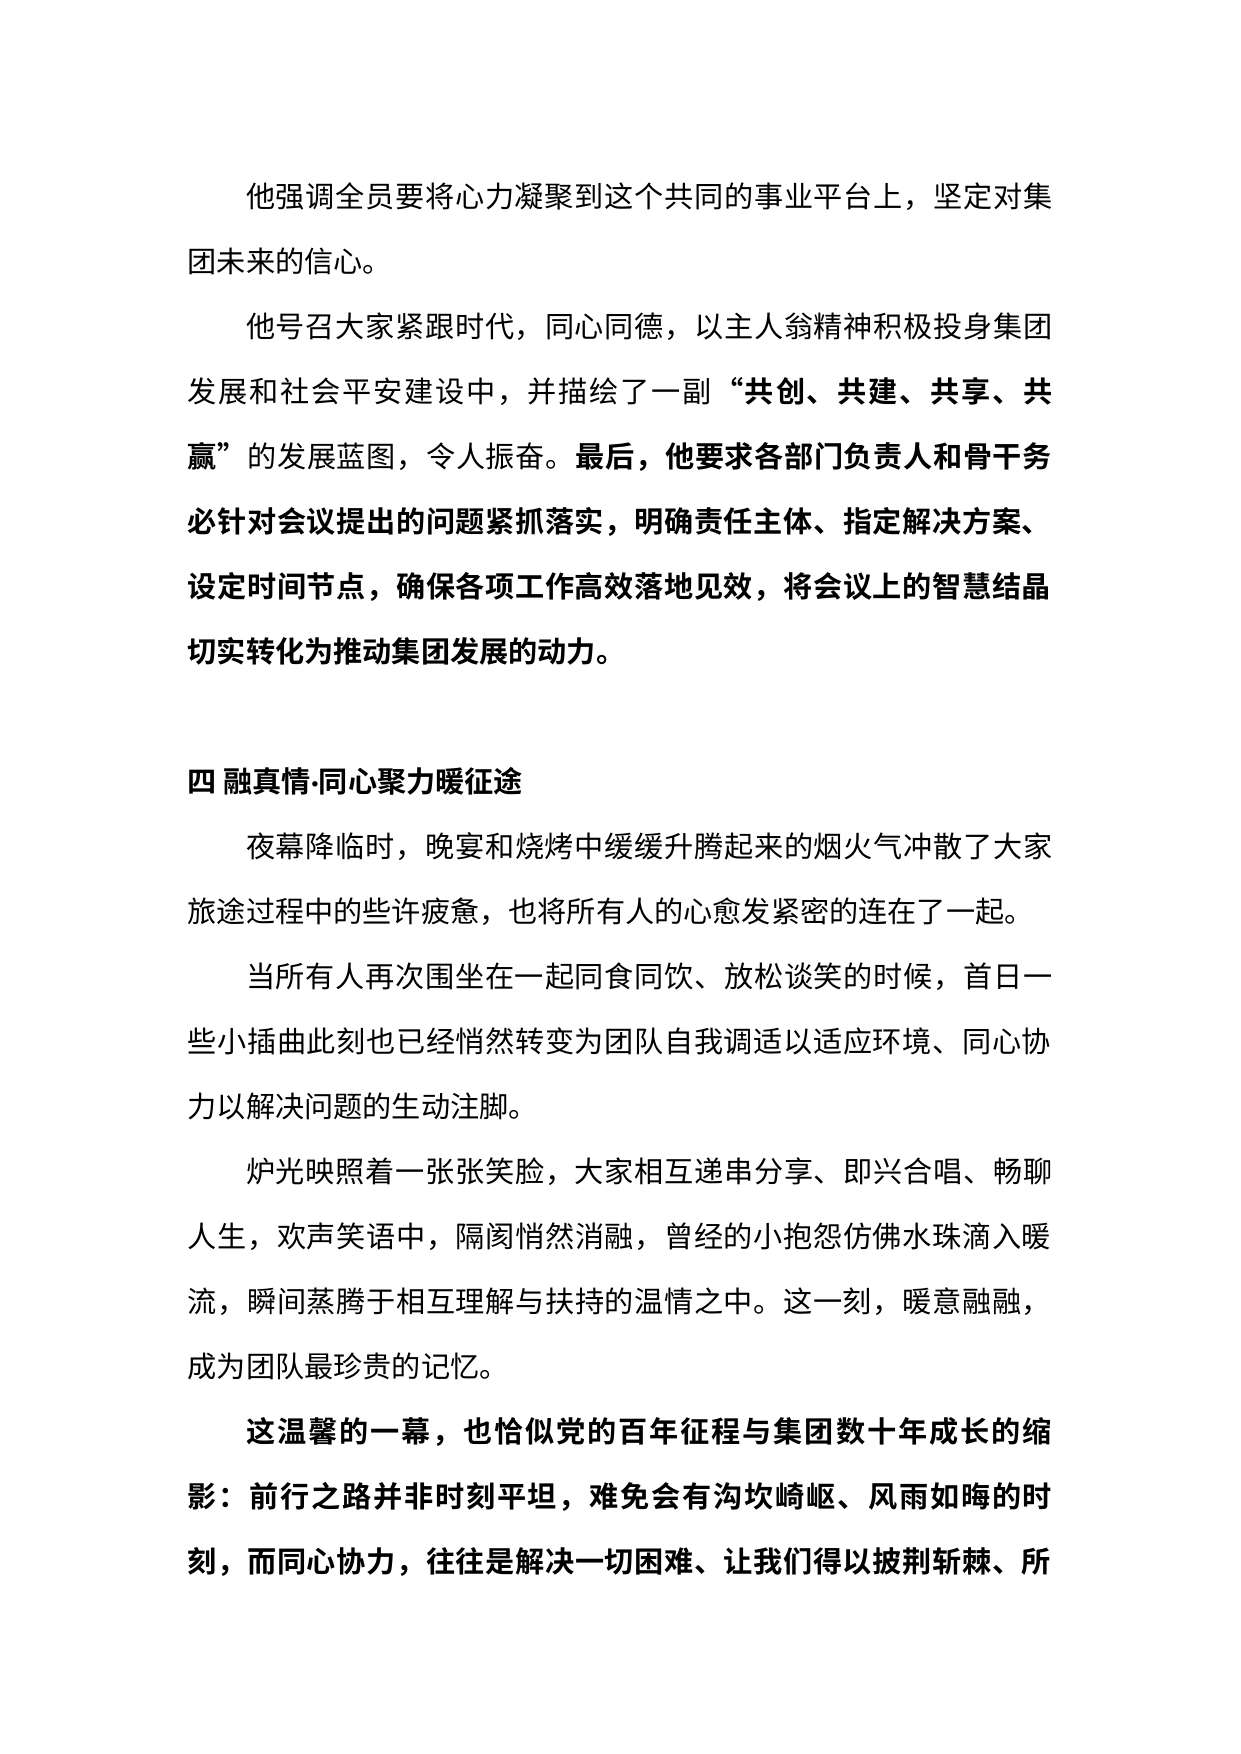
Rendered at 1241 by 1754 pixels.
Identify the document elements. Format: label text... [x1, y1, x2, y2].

text 他号召大家紧跟时代，同心同德，以主人翁精神积极投身集团发展和社会平安建设中，并描绘了一副“共创、共建、共享、共赢”的发展蓝图，令人振奋。最后，他要求各部门负责人和骨干务必针对会议提出的问题紧抓落实，明确责任主体、指定解决方案、设定时间节点，确保各项工作高效落地见效，将会议上的智慧结晶切实转化为推动集团发展的动力。 [187, 292, 1053, 682]
text 夜幕降临时，晚宴和烧烤中缓缓升腾起来的烟火气冲散了大家旅途过程中的些许疲惫，也将所有人的心愈发紧密的连在了一起。 [187, 812, 1053, 942]
text 四 融真情·同心聚力暖征途 [187, 747, 1053, 812]
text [187, 1397, 1053, 1592]
text 当所有人再次围坐在一起同食同饮、放松谈笑的时候，首日一些小插曲此刻也已经悄然转变为团队自我调适以适应环境、同心协力以解决问题的生动注脚。 [187, 942, 1053, 1137]
text 炉光映照着一张张笑脸，大家相互递串分享、即兴合唱、畅聊人生，欢声笑语中，隔阂悄然消融，曾经的小抱怨仿佛水珠滴入暖流，瞬间蒸腾于相互理解与扶持的温情之中。这一刻，暖意融融，成为团队最珍贵的记忆。 [187, 1137, 1053, 1397]
text 他强调全员要将心力凝聚到这个共同的事业平台上，坚定对集团未来的信心。 [187, 162, 1053, 292]
